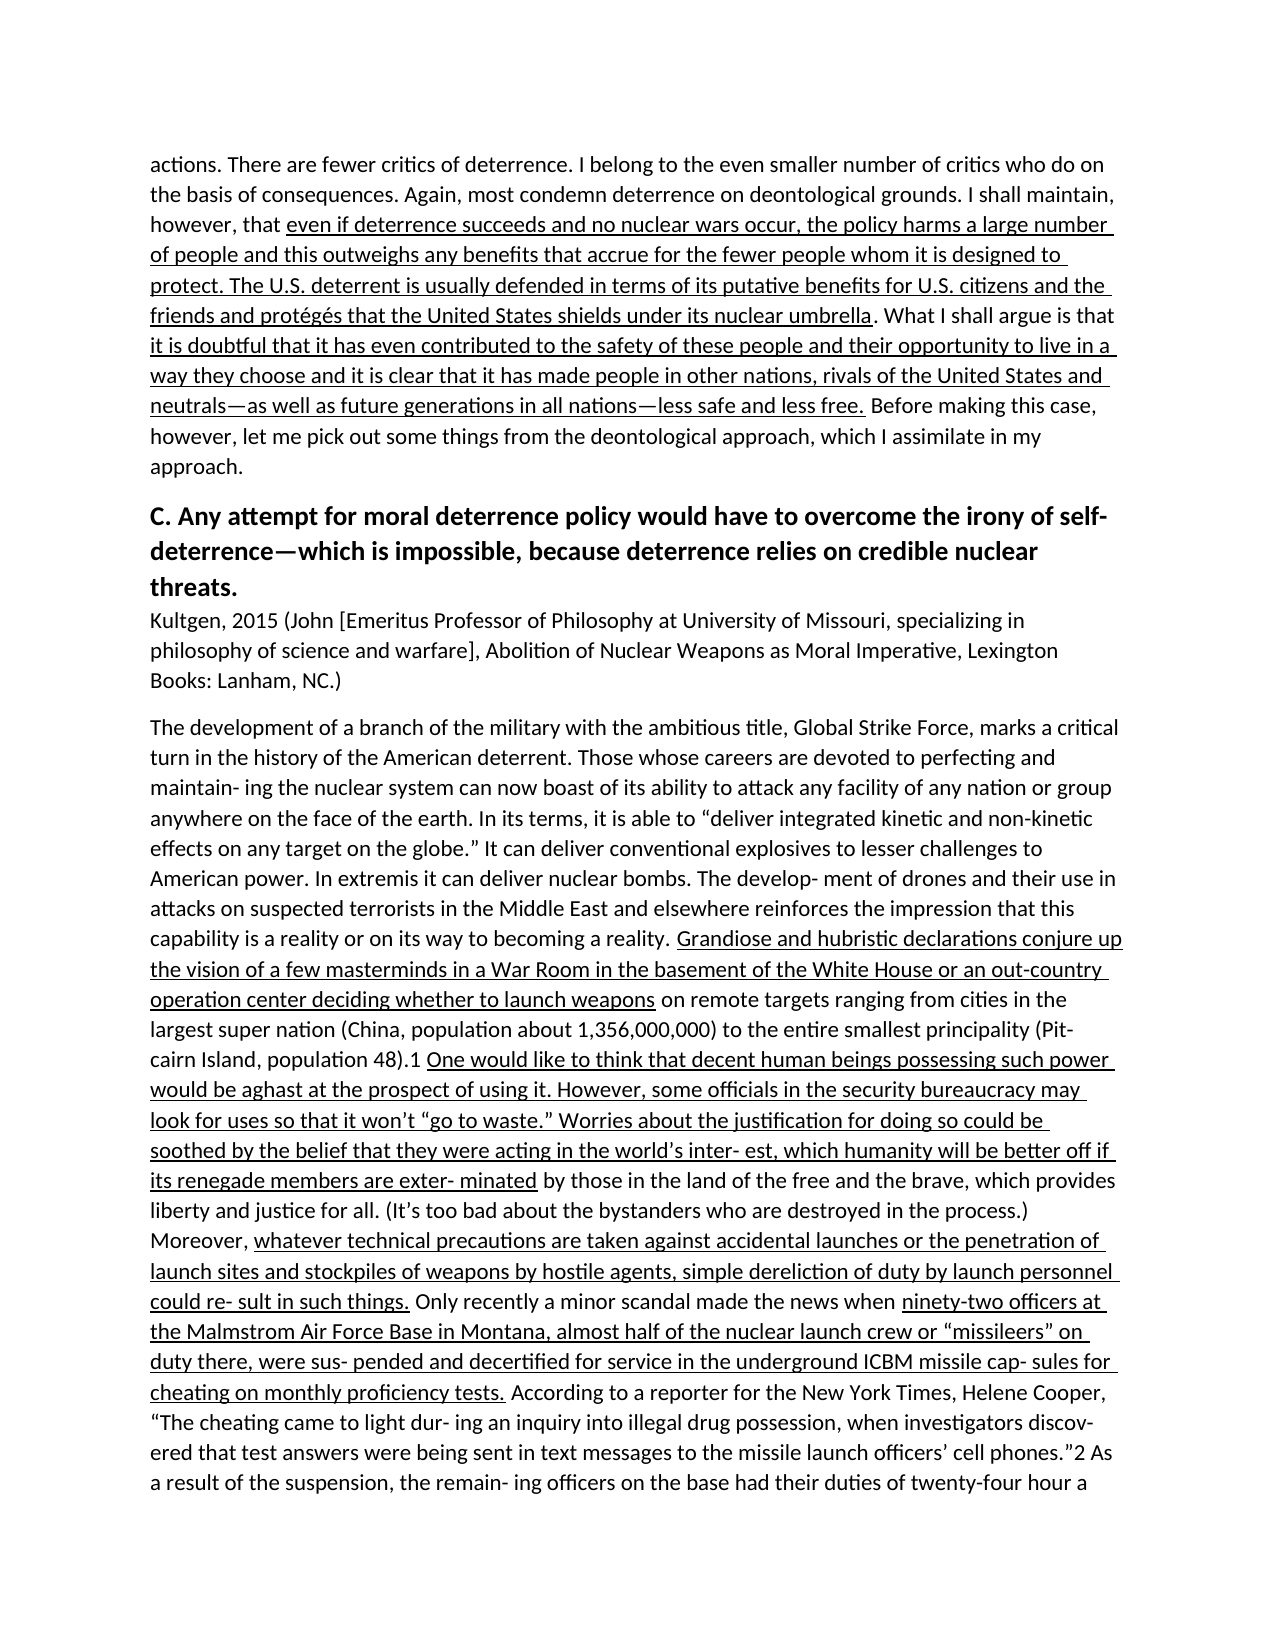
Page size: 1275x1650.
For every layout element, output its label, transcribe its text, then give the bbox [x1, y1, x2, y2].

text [150, 150, 1125, 480]
subtitle C. Any attempt for moral deterrence policy would have to overcome the irony of self-deterrence—which is impossible, because deterrence relies on credible nuclear threats. [150, 499, 1125, 603]
text Kultgen, 2015 (John [Emeritus Professor of Philosophy at University of Missouri, specializing in philosophy of science and warfare], Abolition of Nuclear Weapons as Moral Imperative, Lexington Books: Lanham, NC.) [150, 606, 1125, 694]
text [150, 713, 1125, 1496]
